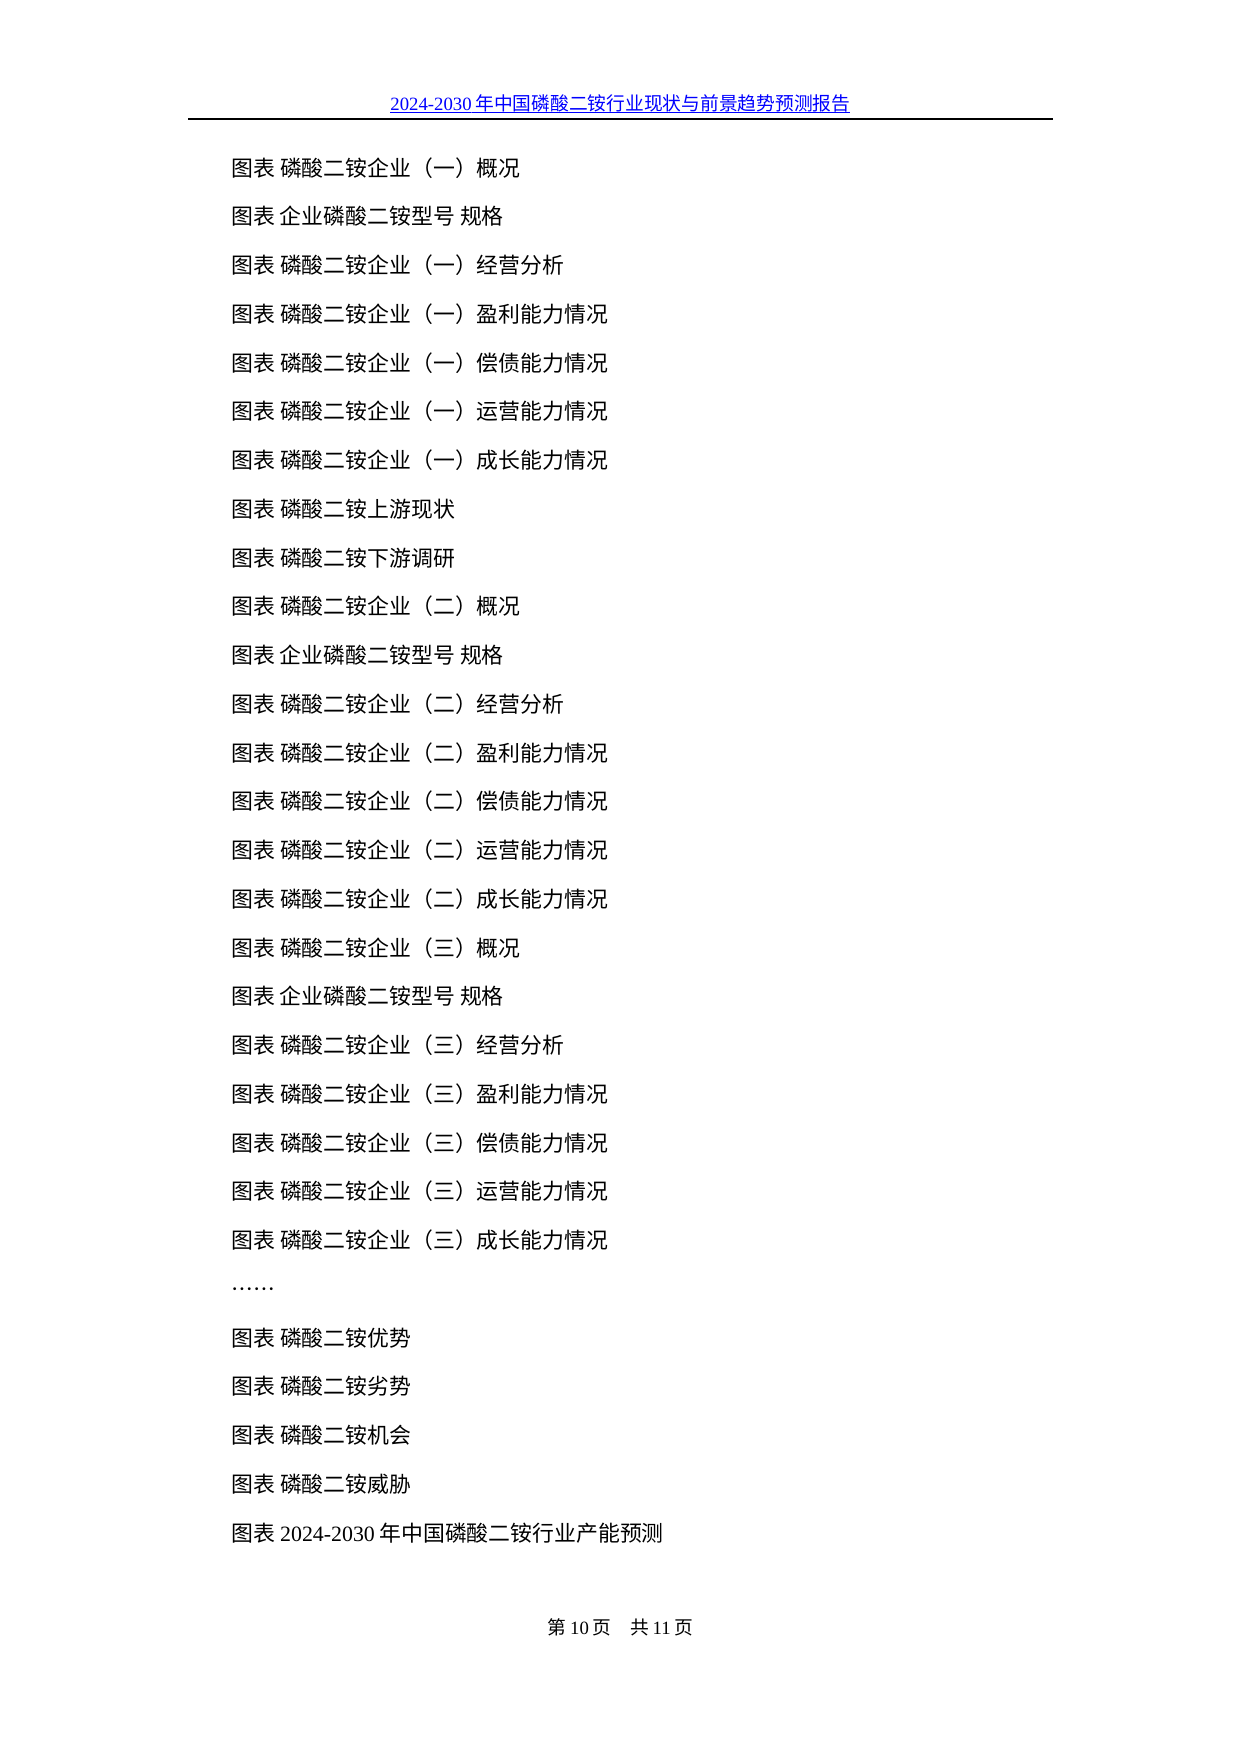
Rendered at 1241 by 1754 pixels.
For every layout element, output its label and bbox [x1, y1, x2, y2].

text [187, 150, 1053, 1548]
